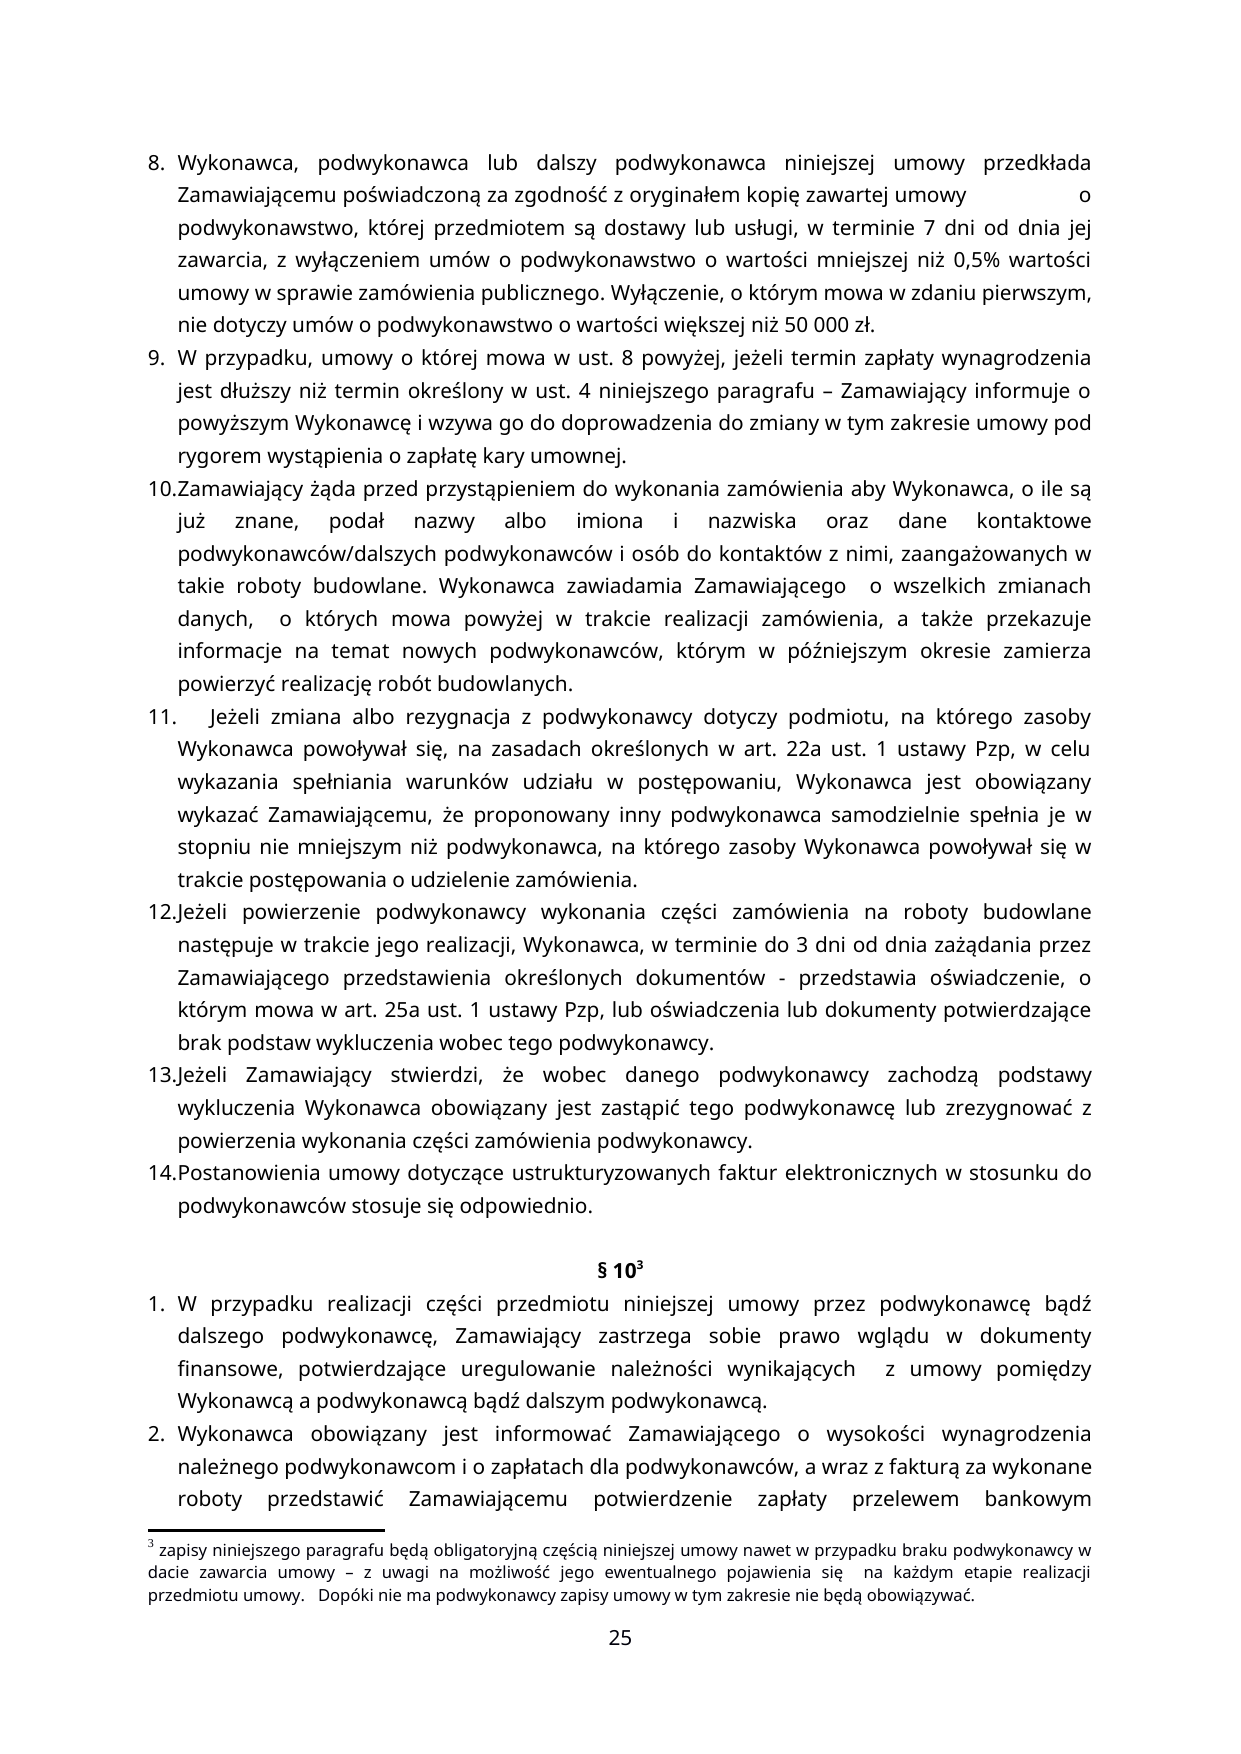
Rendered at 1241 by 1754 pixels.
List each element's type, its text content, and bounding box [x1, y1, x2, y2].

list Postanowienia umowy dotyczące ustrukturyzowanych faktur elektronicznych w stosunku do podwykonawców stosuje się odpowiednio. [148, 1158, 1093, 1219]
list Jeżeli powierzenie podwykonawcy wykonania części zamówienia na roboty budowlane następuje w trakcie jego realizacji, Wykonawca, w terminie do 3 dni od dnia zażądania przez Zamawiającego przedstawienia określonych dokumentów - przedstawia oświadczenie, o którym mowa w art. 25a ust. 1 ustawy Pzp, lub oświadczenia lub dokumenty potwierdzające brak podstaw wykluczenia wobec tego podwykonawcy. [148, 897, 1093, 1056]
list Jeżeli zmiana albo rezygnacja z podwykonawcy dotyczy podmiotu, na którego zasoby Wykonawca powoływał się, na zasadach określonych w art. 22a ust. 1 ustawy Pzp, w celu wykazania spełniania warunków udziału w postępowaniu, Wykonawca jest obowiązany wykazać Zamawiającemu, że proponowany inny podwykonawca samodzielnie spełnia je w stopniu nie mniejszym niż podwykonawca, na którego zasoby Wykonawca powoływał się w trakcie postępowania o udzielenie zamówienia. [148, 702, 1093, 893]
list Jeżeli Zamawiający stwierdzi, że wobec danego podwykonawcy zachodzą podstawy wykluczenia Wykonawca obowiązany jest zastąpić tego podwykonawcę lub zrezygnować z powierzenia wykonania części zamówienia podwykonawcy. [148, 1061, 1093, 1154]
text § 10 [148, 1256, 1093, 1284]
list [148, 1419, 1093, 1513]
list W przypadku realizacji części przedmiotu niniejszej umowy przez podwykonawcę bądź dalszego podwykonawcę, Zamawiający zastrzega sobie prawo wglądu w dokumenty finansowe, potwierdzające uregulowanie należności wynikających z umowy pomiędzy Wykonawcą a podwykonawcą bądź dalszym podwykonawcą. [148, 1289, 1093, 1415]
list Zamawiający żąda przed przystąpieniem do wykonania zamówienia aby Wykonawca, o ile są już znane, podał nazwy albo imiona i nazwiska oraz dane kontaktowe podwykonawców/dalszych podwykonawców i osób do kontaktów z nimi, zaangażowanych w takie roboty budowlane. Wykonawca zawiadamia Zamawiającego o wszelkich zmianach danych, o których mowa powyżej w trakcie realizacji zamówienia, a także przekazuje informacje na temat nowych podwykonawców, którym w późniejszym okresie zamierza powierzyć realizację robót budowlanych. [148, 474, 1093, 698]
list W przypadku, umowy o której mowa w ust. 8 powyżej, jeżeli termin zapłaty wynagrodzenia jest dłuższy niż termin określony w ust. 4 niniejszego paragrafu – Zamawiający informuje o powyższym Wykonawcę i wzywa go do doprowadzenia do zmiany w tym zakresie umowy pod rygorem wystąpienia o zapłatę kary umownej. [148, 343, 1093, 469]
list Wykonawca, podwykonawca lub dalszy podwykonawca niniejszej umowy przedkłada Zamawiającemu poświadczoną za zgodność z oryginałem kopię zawartej umowy o podwykonawstwo, której przedmiotem są dostawy lub usługi, w terminie 7 dni od dnia jej zawarcia, z wyłączeniem umów o podwykonawstwo o wartości mniejszej niż 0,5% wartości umowy w sprawie zamówienia publicznego. Wyłączenie, o którym mowa w zdaniu pierwszym, nie dotyczy umów o podwykonawstwo o wartości większej niż 50 000 zł. [148, 148, 1093, 339]
